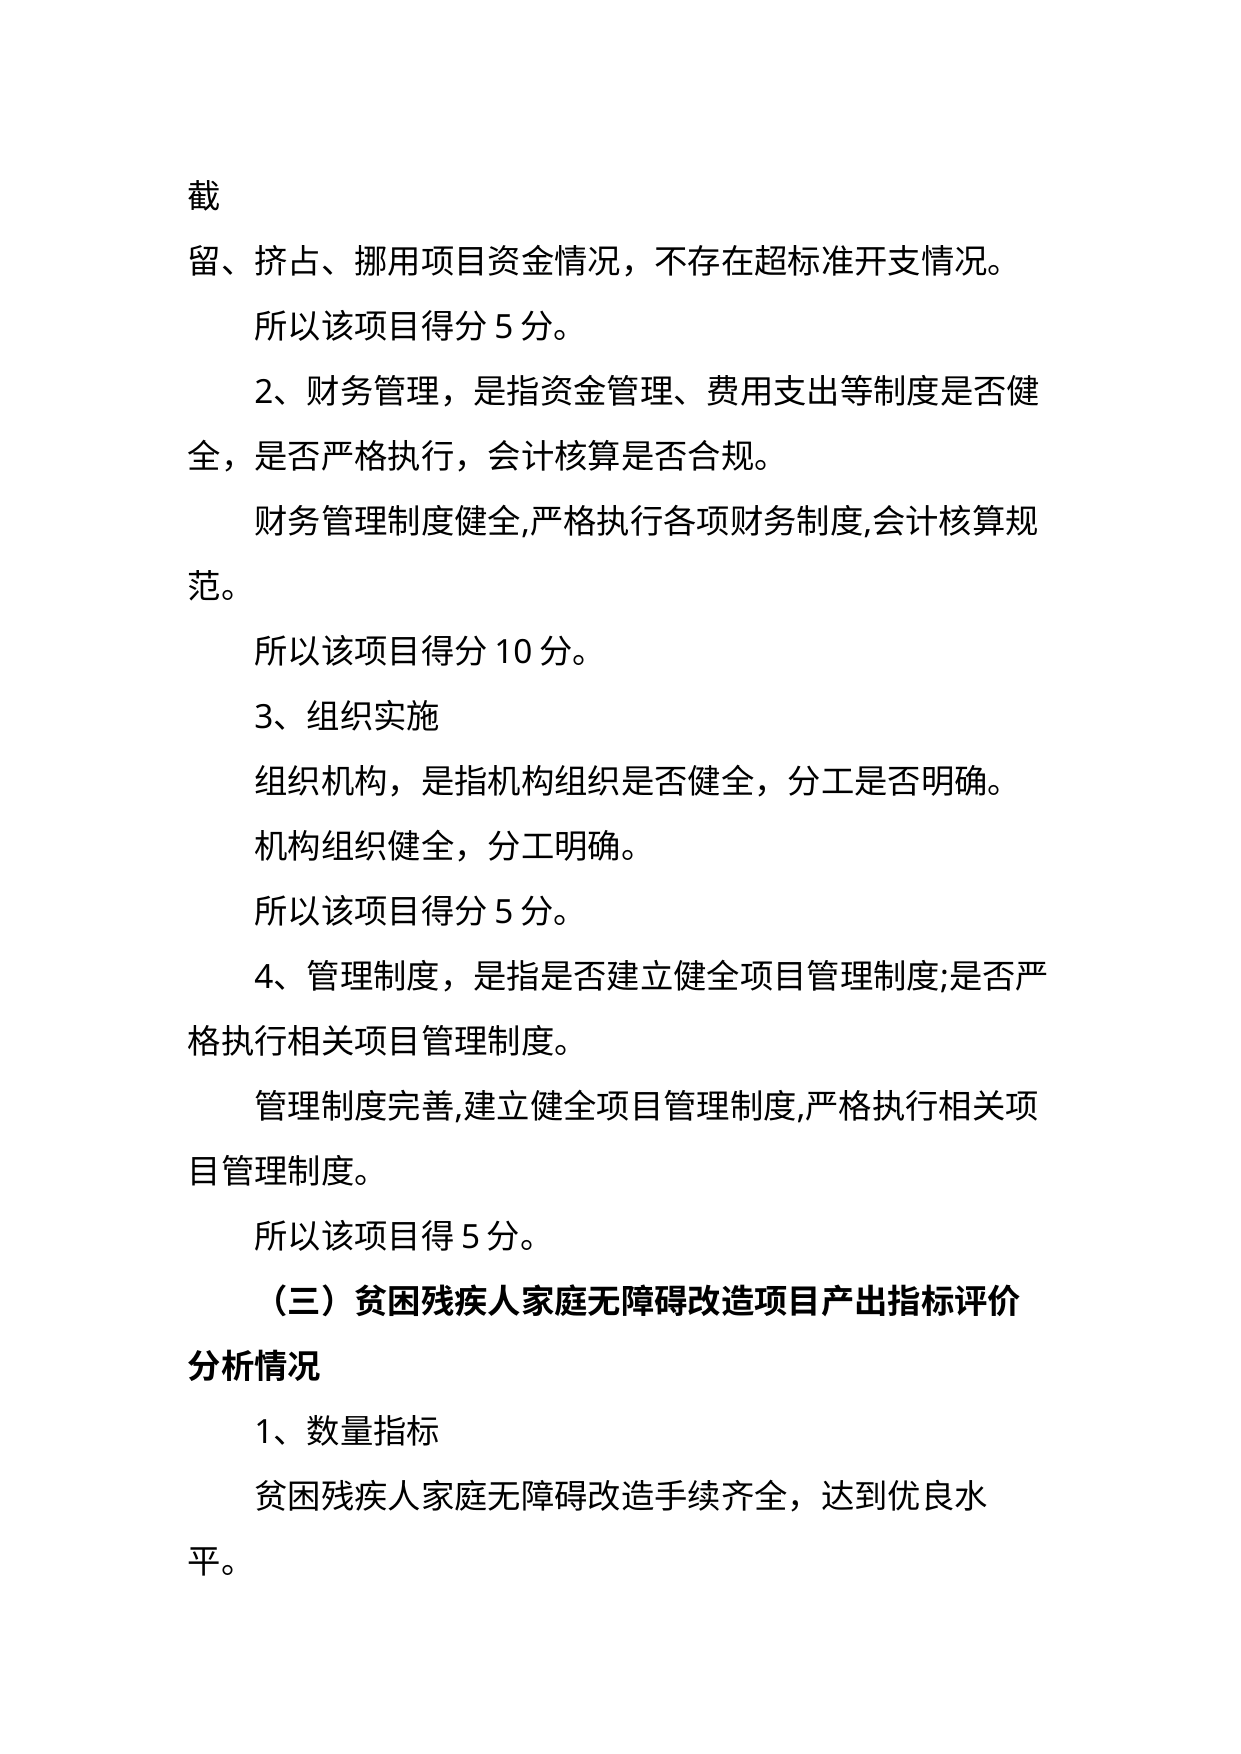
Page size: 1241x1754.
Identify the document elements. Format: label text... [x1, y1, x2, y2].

text 所以该项目得分5分。 [187, 877, 1053, 942]
text 1、数量指标 [187, 1397, 1053, 1462]
text 3、组织实施 [187, 682, 1053, 747]
text 所以该项目得分10分。 [187, 617, 1053, 682]
text 管理制度完善,建立健全项目管理制度,严格执行相关项目管理制度。 [187, 1072, 1053, 1202]
text （三）贫困残疾人家庭无障碍改造项目产出指标评价分析情况 [187, 1267, 1053, 1397]
text 贫困残疾人家庭无障碍改造手续齐全，达到优良水平。 [187, 1462, 1053, 1592]
text 机构组织健全，分工明确。 [187, 812, 1053, 877]
text 所以该项目得分5分。 [187, 292, 1053, 357]
text 格执行相关项目管理制度。 [187, 1007, 1053, 1072]
text 组织机构，是指机构组织是否健全，分工是否明确。 [187, 747, 1053, 812]
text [187, 162, 1053, 227]
text 财务管理制度健全,严格执行各项财务制度,会计核算规范。 [187, 487, 1053, 617]
text 所以该项目得5分。 [187, 1202, 1053, 1267]
text 留、挤占、挪用项目资金情况，不存在超标准开支情况。 [187, 227, 1053, 292]
text 4、管理制度，是指是否建立健全项目管理制度;是否严 [187, 942, 1053, 1007]
text 2、财务管理，是指资金管理、费用支出等制度是否健全，是否严格执行，会计核算是否合规。 [187, 357, 1053, 487]
